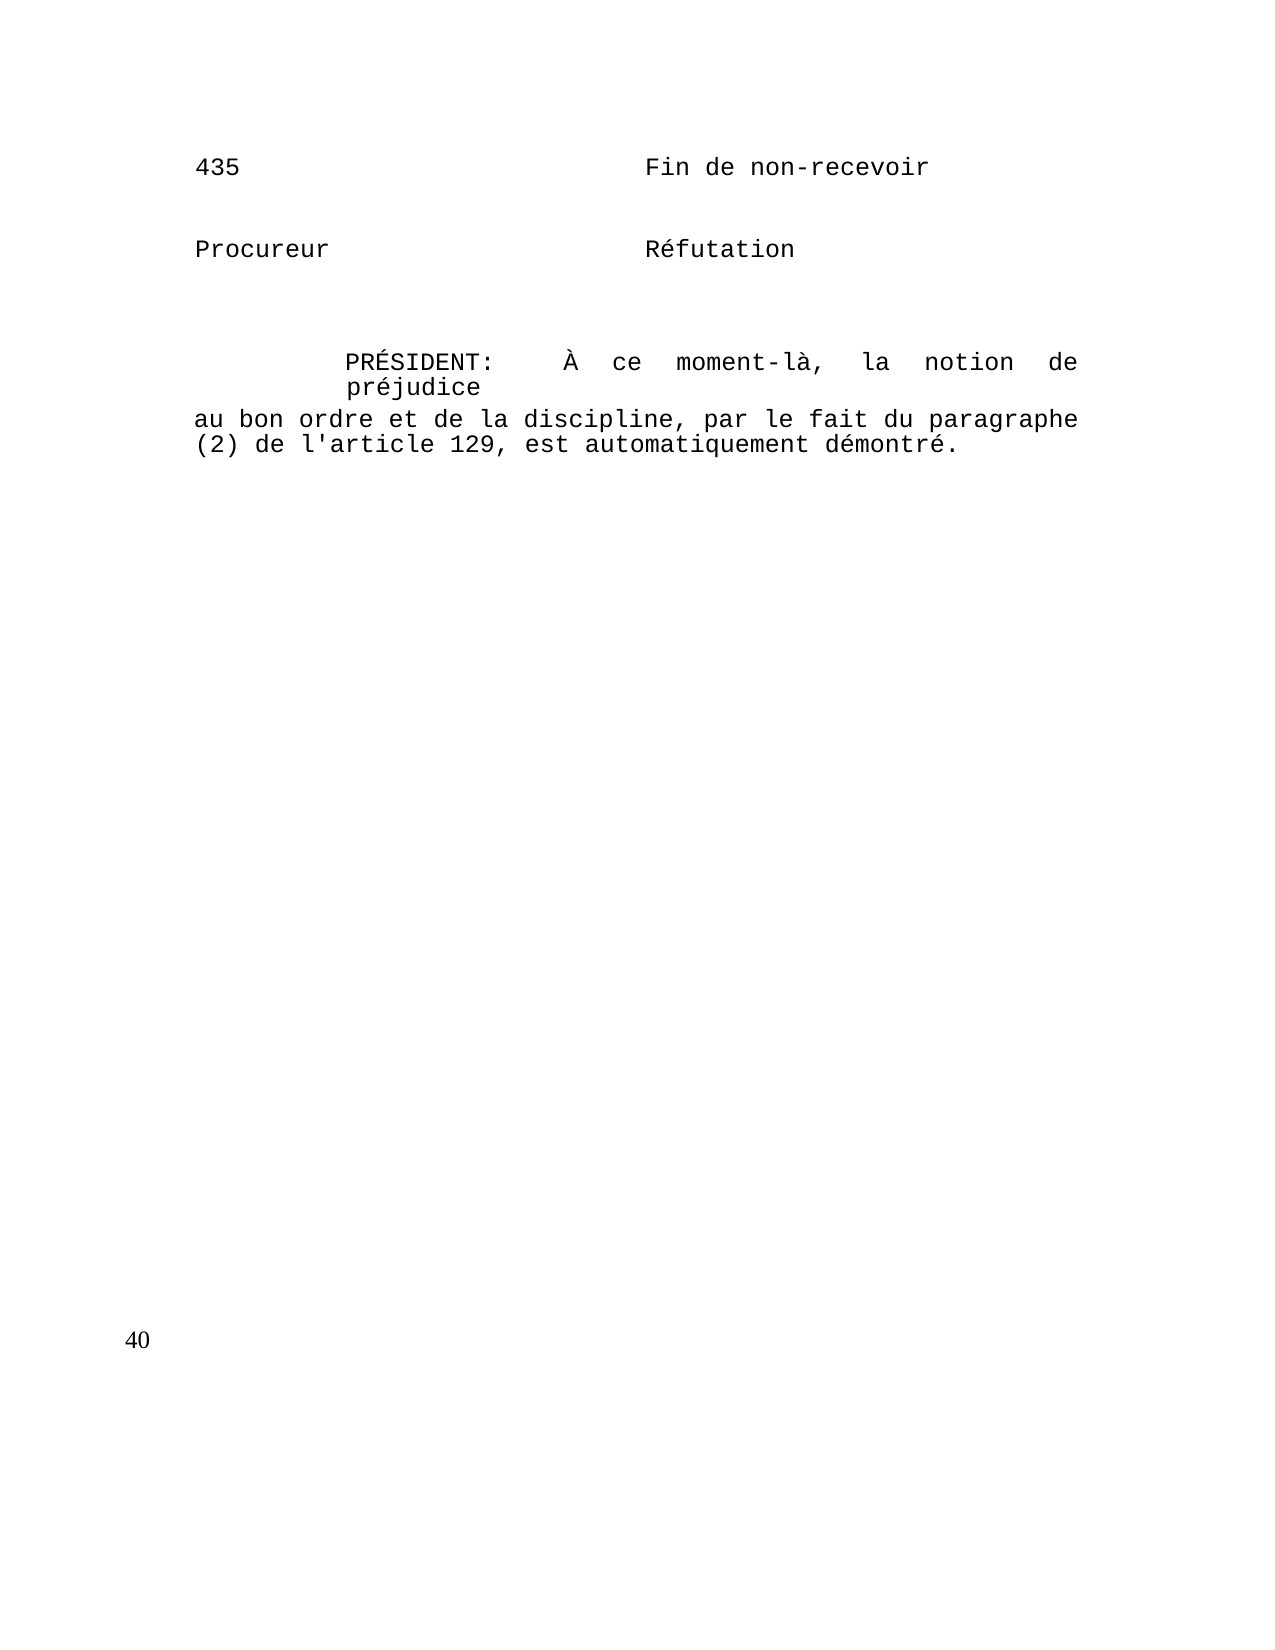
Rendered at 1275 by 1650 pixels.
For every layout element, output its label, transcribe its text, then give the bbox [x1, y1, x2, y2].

text PRÉSIDENT: À ce moment-là, la notion de préjudice [345, 349, 1079, 403]
text au bon ordre et de la discipline, par le fait du paragraphe (2) de l'article 129, est automatiquement démontré. [193, 406, 1079, 460]
